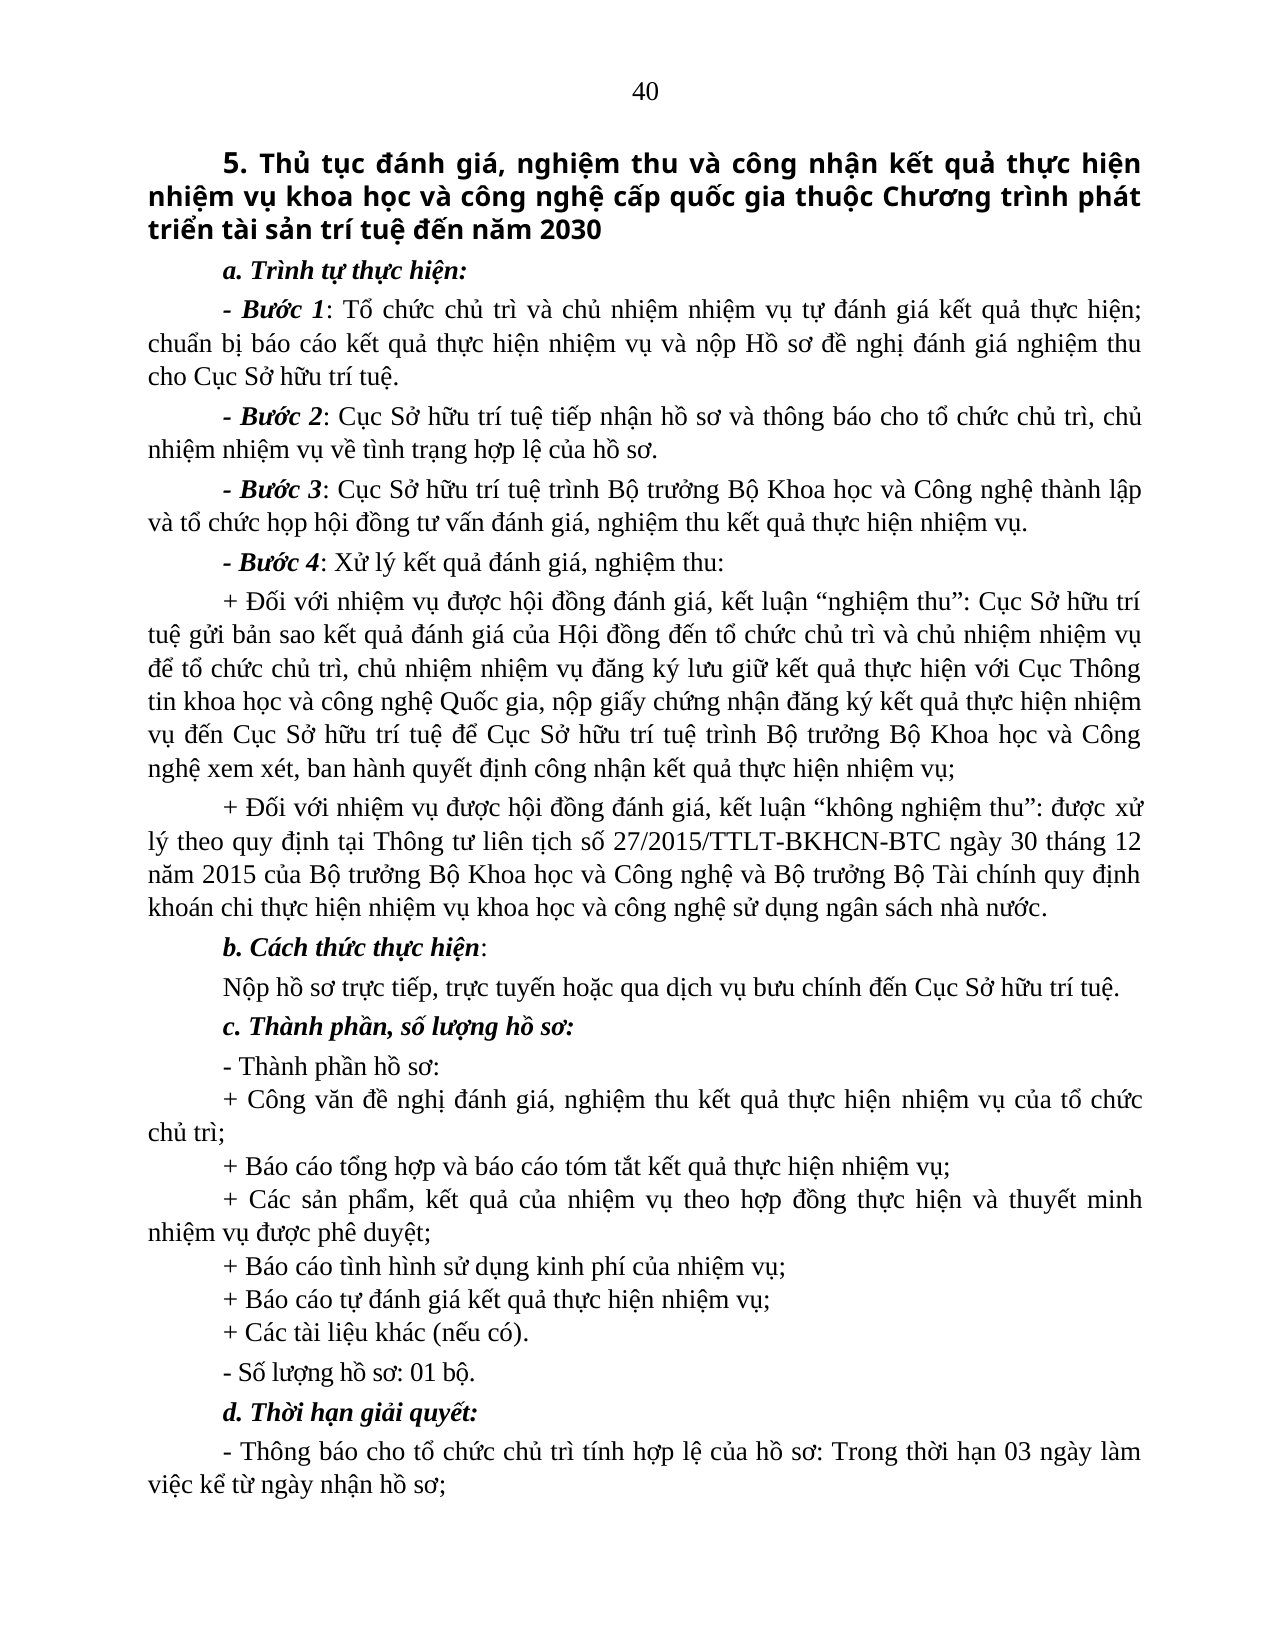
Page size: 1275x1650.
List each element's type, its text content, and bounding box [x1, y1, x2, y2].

text Nộp hồ sơ trực tiếp, trực tuyến hoặc qua dịch vụ bưu chính đến Cục Sở hữu trí tuệ. [148, 969, 1143, 1003]
text + Báo cáo tình hình sử dụng kinh phí của nhiệm vụ; [148, 1248, 1143, 1282]
text - Bước 2: Cục Sở hữu trí tuệ tiếp nhận hồ sơ và thông báo cho tổ chức chủ trì, chủ nhiệm nhiệm vụ về tình trạng hợp lệ của hồ sơ. [148, 398, 1143, 465]
text c. Thành phần, số lượng hồ sơ: [148, 1009, 1143, 1042]
text + Đối với nhiệm vụ được hội đồng đánh giá, kết luận “không nghiệm thu”: được xử lý theo quy định tại Thông tư liên tịch số 27/2015/TTLT-BKHCN-BTC ngày 30 tháng 12 năm 2015 của Bộ trưởng Bộ Khoa học và Công nghệ và Bộ trưởng Bộ Tài chính quy định khoán chi thực hiện nhiệm vụ khoa học và công nghệ sử dụng ngân sách nhà nước. [148, 790, 1143, 923]
text 5. Thủ tục đánh giá, nghiệm thu và công nhận kết quả thực hiện nhiệm vụ khoa học và công nghệ cấp quốc gia thuộc Chương trình phát triển tài sản trí tuệ đến năm 2030 [148, 146, 1143, 246]
text - Số lượng hồ sơ: 01 bộ. [148, 1355, 1143, 1388]
text d. Thời hạn giải quyết: [148, 1394, 1143, 1428]
text + Báo cáo tự đánh giá kết quả thực hiện nhiệm vụ; [148, 1282, 1143, 1315]
text - Bước 1: Tổ chức chủ trì và chủ nhiệm nhiệm vụ tự đánh giá kết quả thực hiện; chuẩn bị báo cáo kết quả thực hiện nhiệm vụ và nộp Hồ sơ đề nghị đánh giá nghiệm thu cho Cục Sở hữu trí tuệ. [148, 292, 1143, 392]
text + Các tài liệu khác (nếu có). [148, 1315, 1143, 1348]
text a. Trình tự thực hiện: [148, 253, 1143, 286]
text - Bước 3: Cục Sở hữu trí tuệ trình Bộ trưởng Bộ Khoa học và Công nghệ thành lập và tổ chức họp hội đồng tư vấn đánh giá, nghiệm thu kết quả thực hiện nhiệm vụ. [148, 471, 1143, 538]
text - Thành phần hồ sơ: [148, 1048, 1143, 1082]
text - Thông báo cho tổ chức chủ trì tính hợp lệ của hồ sơ: Trong thời hạn 03 ngày làm việc kể từ ngày nhận hồ sơ; [148, 1434, 1143, 1501]
text + Công văn đề nghị đánh giá, nghiệm thu kết quả thực hiện nhiệm vụ của tổ chức chủ trì; [148, 1082, 1143, 1148]
text + Đối với nhiệm vụ được hội đồng đánh giá, kết luận “nghiệm thu”: Cục Sở hữu trí tuệ gửi bản sao kết quả đánh giá của Hội đồng đến tổ chức chủ trì và chủ nhiệm nhiệm vụ để tổ chức chủ trì, chủ nhiệm nhiệm vụ đăng ký lưu giữ kết quả thực hiện với Cục Thông tin khoa học và công nghệ Quốc gia, nộp giấy chứng nhận đăng ký kết quả thực hiện nhiệm vụ đến Cục Sở hữu trí tuệ để Cục Sở hữu trí tuệ trình Bộ trưởng Bộ Khoa học và Công nghệ xem xét, ban hành quyết định công nhận kết quả thực hiện nhiệm vụ; [148, 584, 1143, 784]
text + Các sản phẩm, kết quả của nhiệm vụ theo hợp đồng thực hiện và thuyết minh nhiệm vụ được phê duyệt; [148, 1182, 1143, 1248]
text + Báo cáo tổng hợp và báo cáo tóm tắt kết quả thực hiện nhiệm vụ; [148, 1148, 1143, 1182]
text b. Cách thức thực hiện: [148, 930, 1143, 963]
text - Bước 4: Xử lý kết quả đánh giá, nghiệm thu: [148, 544, 1143, 578]
